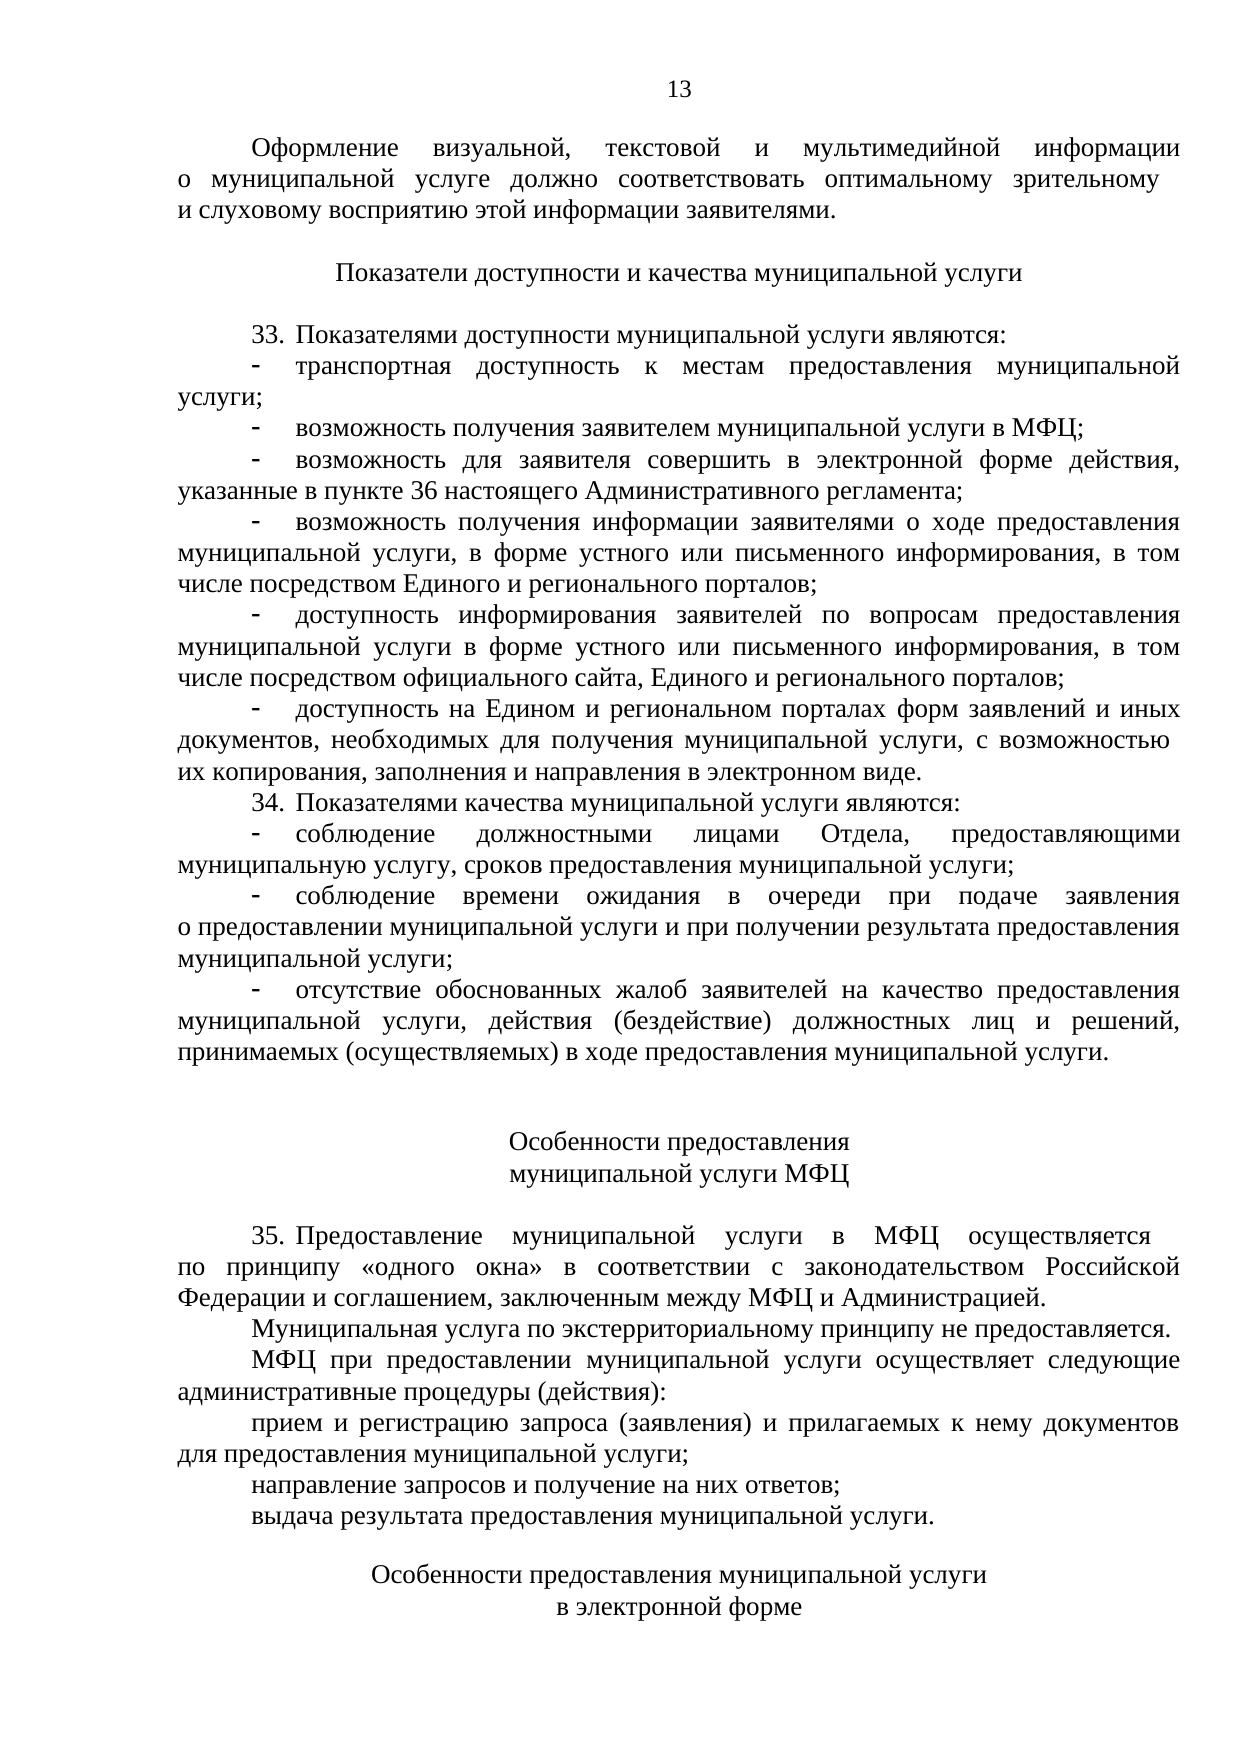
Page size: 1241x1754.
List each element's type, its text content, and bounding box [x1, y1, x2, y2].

list возможность получения информации заявителями о ходе предоставления муниципальной услуги, в форме устного или письменного информирования, в том числе посредством Единого и регионального порталов; [177, 505, 1181, 599]
text прием и регистрацию запроса (заявления) и прилагаемых к нему документов для предоставления муниципальной услуги; [177, 1406, 1181, 1468]
text направление запросов и получение на них ответов; [177, 1468, 1181, 1499]
text Оформление визуальной, текстовой и мультимедийной информации о муниципальной услуге должно соответствовать оптимальному зрительному и слуховому восприятию этой информации заявителями. [177, 131, 1181, 224]
text муниципальной услуги МФЦ [177, 1157, 1181, 1188]
list возможность для заявителя совершить в электронной форме действия, указанные в пункте 36 настоящего Административного регламента; [177, 443, 1181, 505]
text МФЦ при предоставлении муниципальной услуги осуществляет следующие административные процедуры (действия): [177, 1343, 1181, 1406]
text Показатели доступности и качества муниципальной услуги [177, 256, 1181, 287]
list отсутствие обоснованных жалоб заявителей на качество предоставления муниципальной услуги, действия (бездействие) должностных лиц и решений, принимаемых (осуществляемых) в ходе предоставления муниципальной услуги. [177, 973, 1181, 1066]
list соблюдение времени ожидания в очереди при подаче заявления о предоставлении муниципальной услуги и при получении результата предоставления муниципальной услуги; [177, 879, 1181, 973]
text Особенности предоставления [177, 1126, 1181, 1157]
list Показателями доступности муниципальной услуги являются: [177, 318, 1181, 349]
text выдача результата предоставления муниципальной услуги. [177, 1499, 1181, 1530]
list доступность на Едином и региональном порталах форм заявлений и иных документов, необходимых для получения муниципальной услуги, с возможностью их копирования, заполнения и направления в электронном виде. [177, 692, 1181, 786]
list соблюдение должностными лицами Отдела, предоставляющими муниципальную услугу, сроков предоставления муниципальной услуги; [177, 817, 1181, 879]
list Показателями качества муниципальной услуги являются: [177, 786, 1181, 817]
list транспортная доступность к местам предоставления муниципальной услуги; [177, 349, 1181, 411]
list Предоставление муниципальной услуги в МФЦ осуществляется по принципу «одного окна» в соответствии с законодательством Российской Федерации и соглашением, заключенным между МФЦ и Администрацией. [177, 1219, 1181, 1312]
text Особенности предоставления муниципальной услуги в электронной форме [177, 1558, 1181, 1621]
list доступность информирования заявителей по вопросам предоставления муниципальной услуги в форме устного или письменного информирования, в том числе посредством официального сайта, Единого и регионального порталов; [177, 599, 1181, 692]
list возможность получения заявителем муниципальной услуги в МФЦ; [177, 411, 1181, 443]
text Муниципальная услуга по экстерриториальному принципу не предоставляется. [177, 1312, 1181, 1343]
